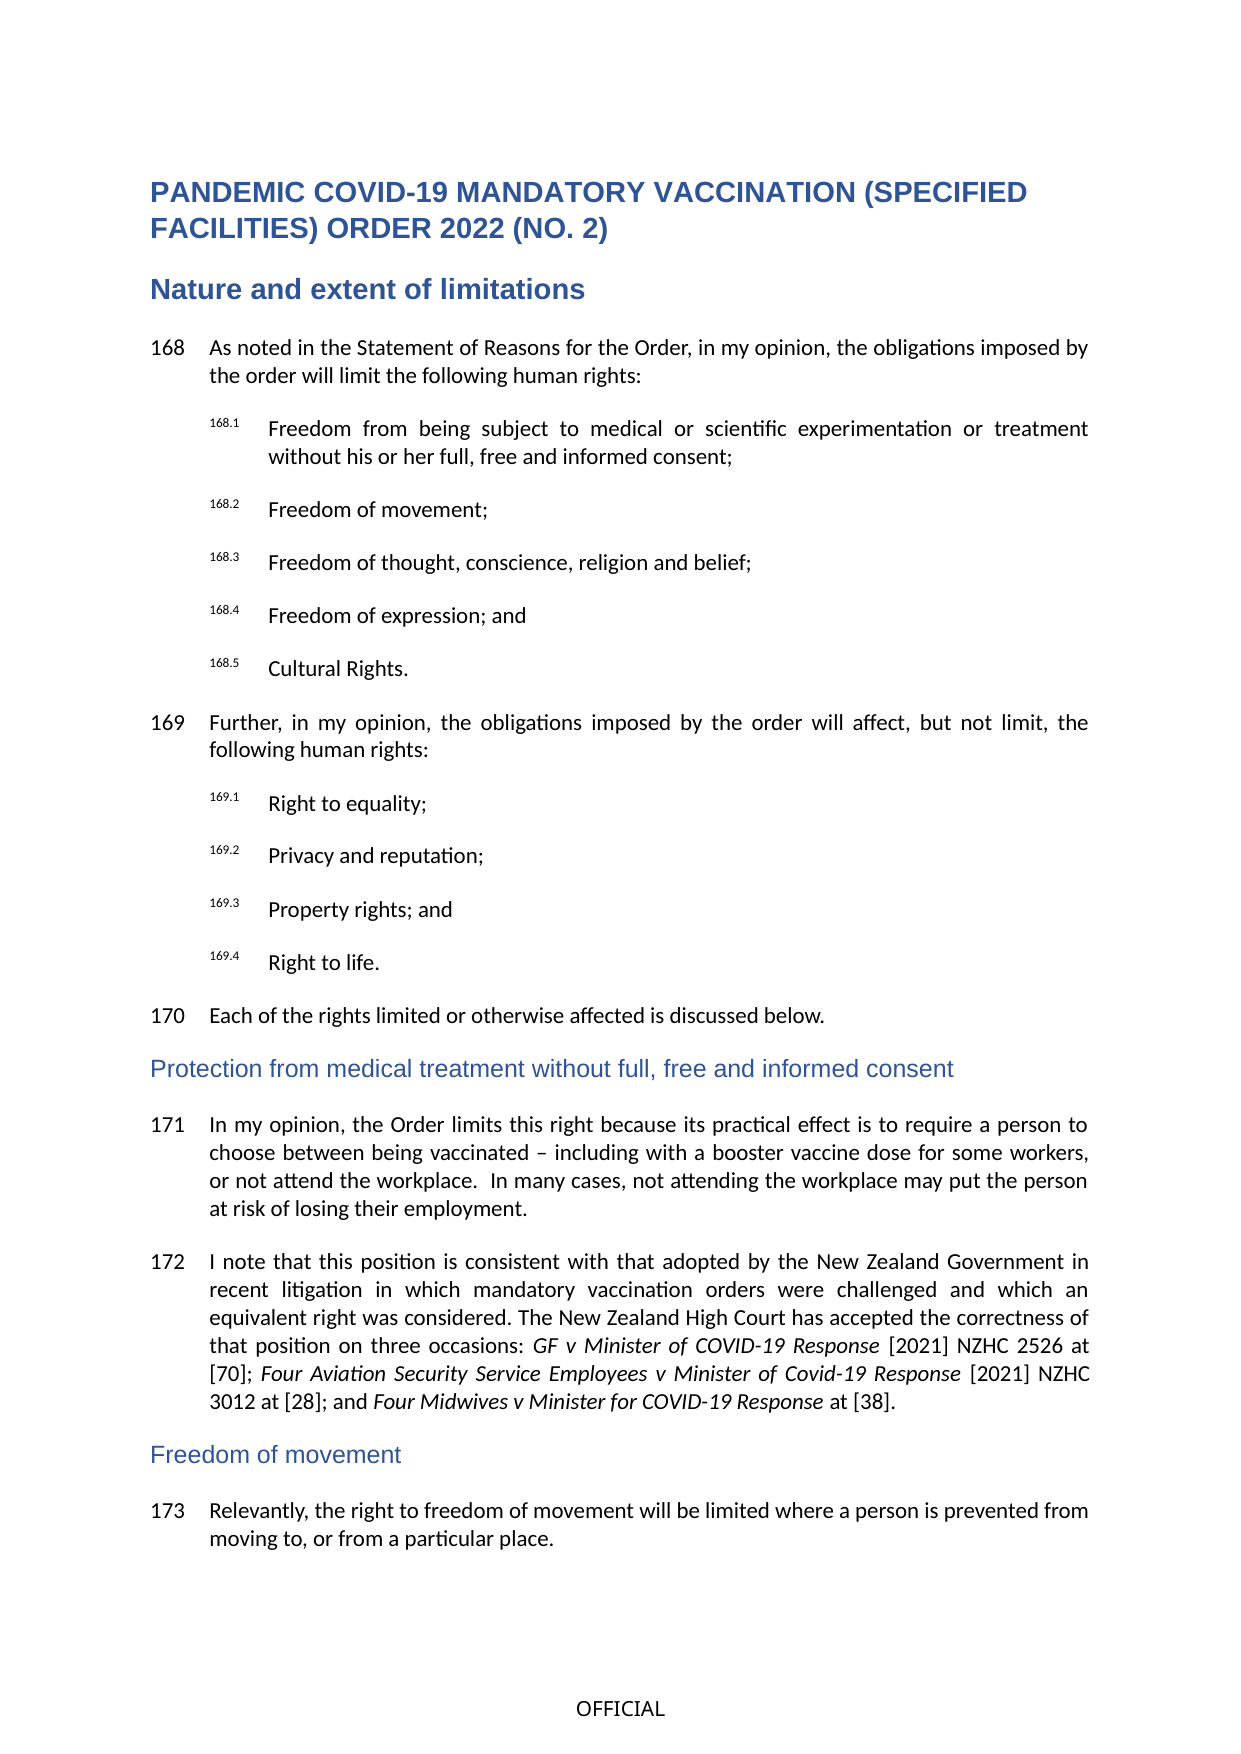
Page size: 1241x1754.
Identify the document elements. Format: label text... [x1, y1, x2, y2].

subtitle Protection from medical treatment without full, free and informed consent [150, 1054, 1090, 1082]
subtitle PANDEMIC COVID-19 MANDATORY VACCINATION (SPECIFIED FACILITIES) ORDER 2022 (NO. 2) [150, 175, 1090, 245]
list Cultural Rights. [209, 654, 1090, 683]
list Freedom of expression; and [209, 602, 1090, 629]
list Freedom from being subject to medical or scientific experimentation or treatment without his or her full, free and informed consent; [209, 414, 1090, 471]
list As noted in the Statement of Reasons for the Order, in my opinion, the obligations imposed by the order will limit the following human rights: [150, 333, 1090, 389]
list Relevantly, the right to freedom of movement will be limited where a person is prevented from moving to, or from a particular place. [150, 1496, 1090, 1552]
list Each of the rights limited or otherwise affected is discussed below. [150, 1001, 1090, 1029]
subtitle Freedom of movement [150, 1440, 1090, 1469]
list Privacy and reputation; [209, 842, 1090, 870]
list Right to life. [209, 948, 1090, 976]
list Freedom of thought, conscience, religion and belief; [209, 548, 1090, 577]
list Freedom of movement; [209, 496, 1090, 523]
subtitle Nature and extent of limitations [150, 272, 1090, 306]
list I note that this position is consistent with that adopted by the New Zealand Government in recent litigation in which mandatory vaccination orders were challenged and which an equivalent right was considered. The New Zealand High Court has accepted the correctness of that position on three occasions: GF v Minister of COVID-19 Response [2021] NZHC 2526 at [70]; Four Aviation Security Service Employees v Minister of Covid-19 Response [2021] NZHC 3012 at [28]; and Four Midwives v Minister for COVID-19 Response at [38]. [150, 1247, 1090, 1415]
list Property rights; and [209, 895, 1090, 923]
list Right to equality; [209, 789, 1090, 817]
list Further, in my opinion, the obligations imposed by the order will affect, but not limit, the following human rights: [150, 708, 1090, 764]
list In my opinion, the Order limits this right because its practical effect is to require a person to choose between being vaccinated – including with a booster vaccine dose for some workers, or not attend the workplace. In many cases, not attending the workplace may put the person at risk of losing their employment. [150, 1110, 1090, 1222]
